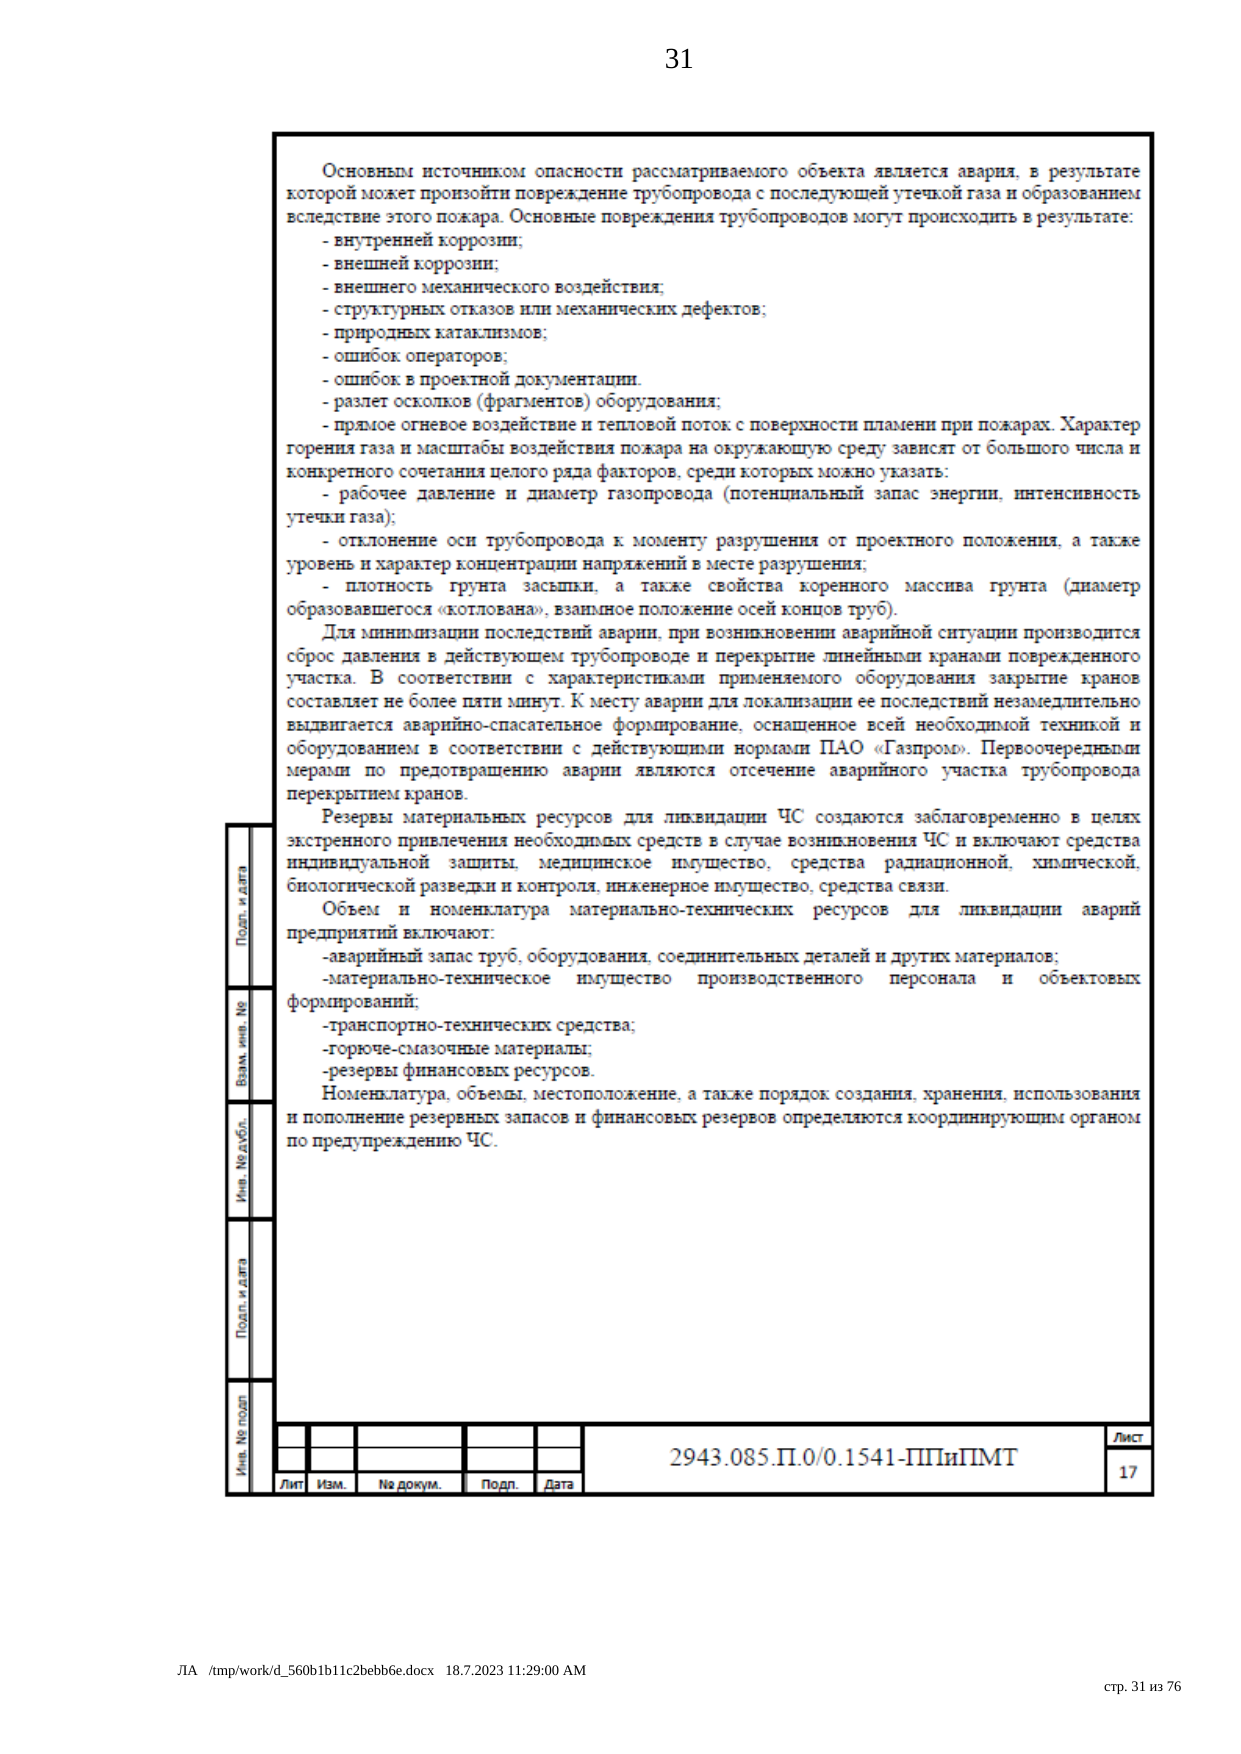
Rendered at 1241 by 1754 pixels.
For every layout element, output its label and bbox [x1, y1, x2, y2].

picture [191, 118, 1167, 1508]
